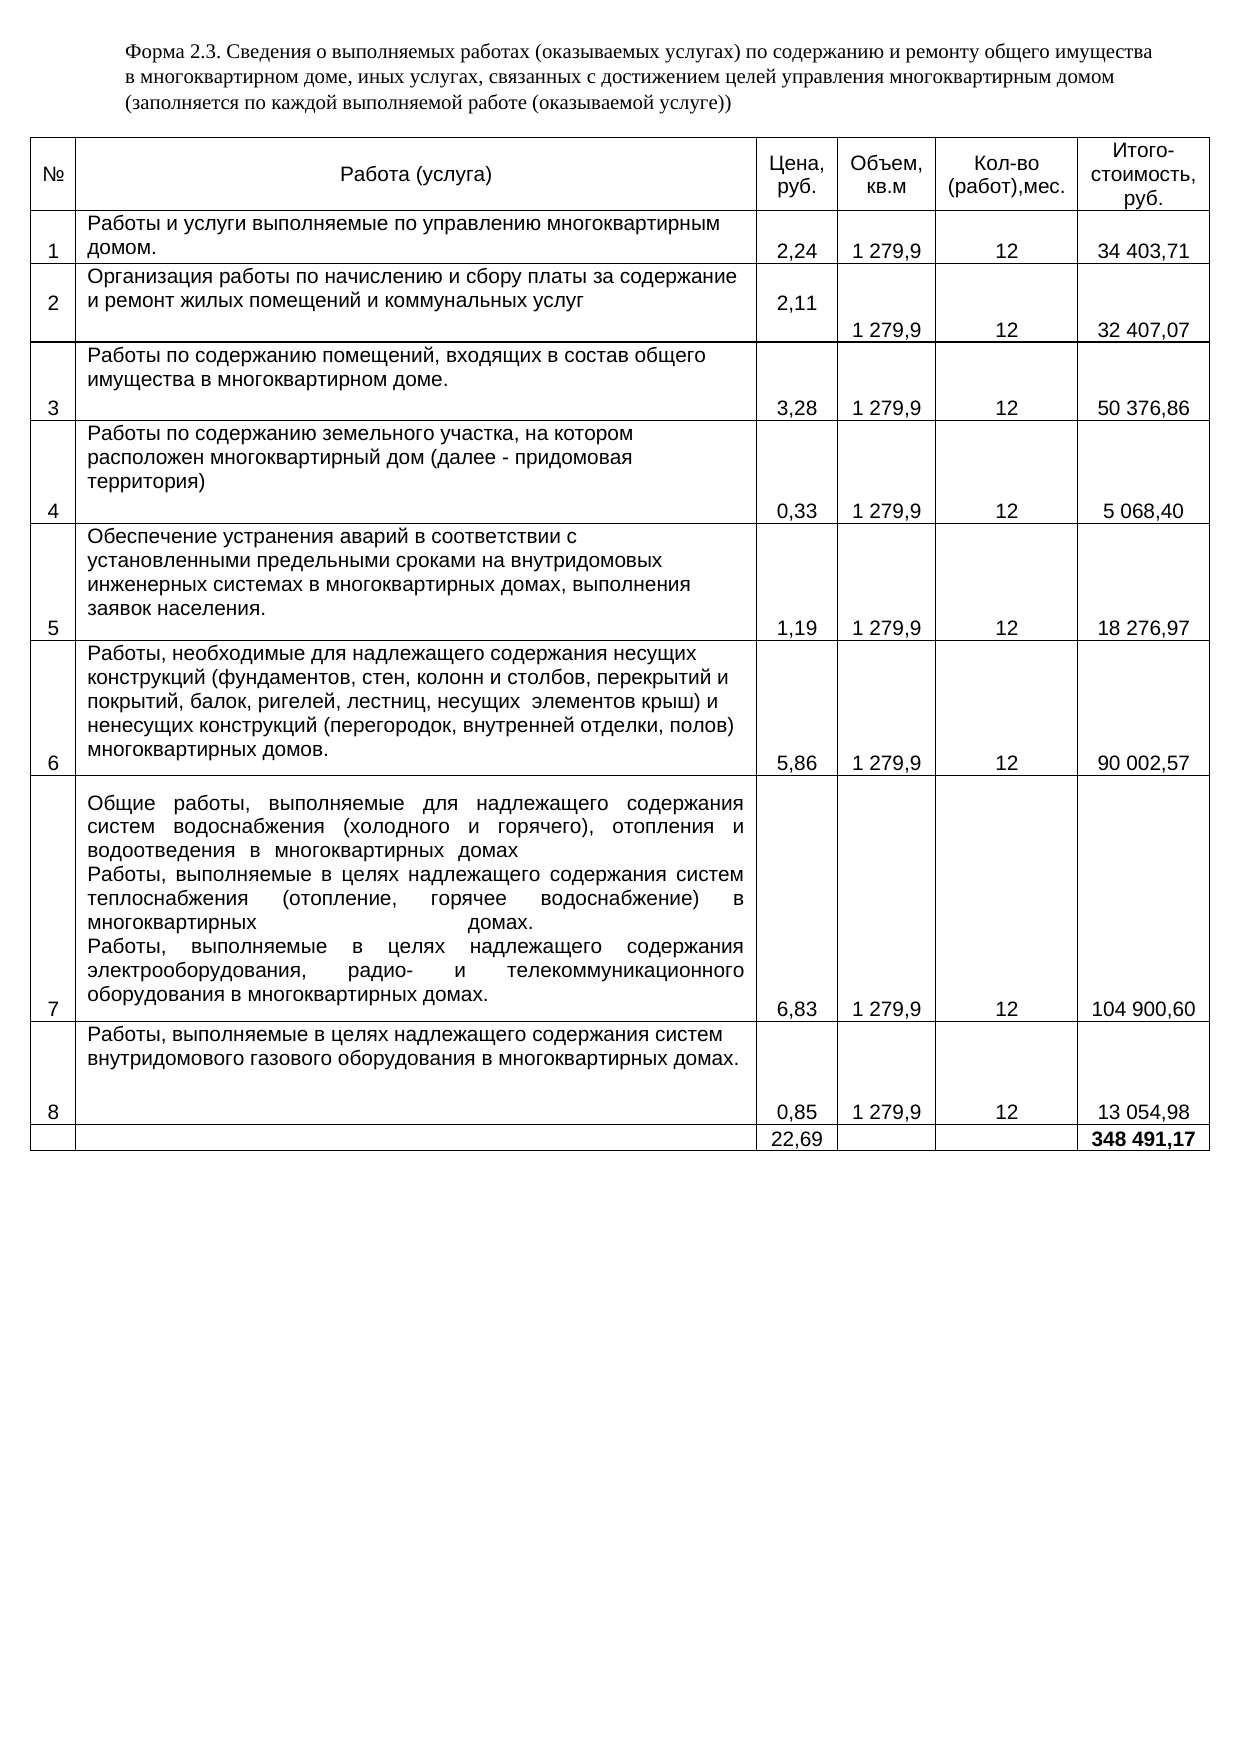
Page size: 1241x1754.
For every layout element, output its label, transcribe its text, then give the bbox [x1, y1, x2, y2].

table_header Цена, руб. [757, 138, 837, 210]
table_header Итого-стоимость, руб. [1078, 138, 1209, 210]
table_cell 12 [936, 641, 1077, 774]
table_cell 1 279,9 [838, 343, 935, 419]
table_cell Работы, выполняемые в целях надлежащего содержания систем внутридомового газового оборудования в многоквартирных домах. [76, 1022, 756, 1124]
table_cell 34 403,71 [1078, 211, 1209, 263]
table_cell 4 [31, 421, 75, 523]
table_cell 90 002,57 [1078, 641, 1209, 774]
table_cell 6 [31, 641, 75, 774]
table_cell 1 [31, 211, 75, 263]
table_cell 8 [31, 1022, 75, 1124]
table_cell 6,83 [757, 776, 837, 1021]
table_cell 12 [936, 776, 1077, 1021]
table_cell 12 [936, 1022, 1077, 1124]
table_cell [838, 1125, 935, 1150]
table_cell 1 279,9 [838, 264, 935, 341]
table_cell [936, 1125, 1077, 1150]
table_cell 3 [31, 343, 75, 419]
table_cell 18 276,97 [1078, 524, 1209, 639]
table_cell 2,11 [757, 264, 837, 341]
table_cell [76, 1125, 756, 1150]
table_cell [31, 1125, 75, 1150]
table_cell 3,28 [757, 343, 837, 419]
table_cell 348 491,17 [1078, 1125, 1209, 1150]
table_cell 1,19 [757, 524, 837, 639]
table_cell 1 279,9 [838, 524, 935, 639]
table_cell 1 279,9 [838, 211, 935, 263]
table_cell 7 [31, 776, 75, 1021]
table_cell 2 [31, 264, 75, 341]
table_cell 104 900,60 [1078, 776, 1209, 1021]
table_header Работа (услуга) [76, 138, 756, 210]
table_cell 12 [936, 211, 1077, 263]
text Форма 2.3. Сведения о выполняемых работах (оказываемых услугах) по содержанию и ремонту общего имущества в многоквартирном доме, иных услугах, связанных с достижением целей управления многоквартирным домом (заполняется по каждой выполняемой работе (оказываемой услуге)) [125, 39, 1167, 114]
table_cell Работы, необходимые для надлежащего содержания несущих конструкций (фундаментов, стен, колонн и столбов, перекрытий и покрытий, балок, ригелей, лестниц, несущих элементов крыш) и ненесущих конструкций (перегородок, внутренней отделки, полов) многоквартирных домов. [76, 641, 756, 774]
table_cell Общие работы, выполняемые для надлежащего содержания систем водоснабжения (холодного и горячего), отопления и водоотведения в многоквартирных домах Работы, выполняемые в целях надлежащего содержания систем теплоснабжения (отопление, горячее водоснабжение) в многоквартирных домах. Работы, выполняемые в целях надлежащего содержания электрооборудования, радио- и телекоммуникационного оборудования в многоквартирных домах. [76, 776, 756, 1021]
table_cell 12 [936, 343, 1077, 419]
table_header № [31, 138, 75, 210]
table_cell 1 279,9 [838, 776, 935, 1021]
table_cell 12 [936, 264, 1077, 341]
table_cell 2,24 [757, 211, 837, 263]
table_cell Работы и услуги выполняемые по управлению многоквартирным домом. [76, 211, 756, 263]
table_cell 1 279,9 [838, 641, 935, 774]
table_cell 12 [936, 524, 1077, 639]
table_cell 0,85 [757, 1022, 837, 1124]
table_cell 5 068,40 [1078, 421, 1209, 523]
table_cell 13 054,98 [1078, 1022, 1209, 1124]
table_cell 5,86 [757, 641, 837, 774]
table_cell 5 [31, 524, 75, 639]
table_cell 50 376,86 [1078, 343, 1209, 419]
table_header Кол-во (работ),мес. [936, 138, 1077, 210]
table_cell Организация работы по начислению и сбору платы за содержание и ремонт жилых помещений и коммунальных услуг [76, 264, 756, 341]
table_cell 1 279,9 [838, 421, 935, 523]
table_cell 12 [936, 421, 1077, 523]
table_cell 1 279,9 [838, 1022, 935, 1124]
table_header Объем, кв.м [838, 138, 935, 210]
table_cell Работы по содержанию помещений, входящих в состав общего имущества в многоквартирном доме. [76, 343, 756, 419]
table_cell Работы по содержанию земельного участка, на котором расположен многоквартирный дом (далее - придомовая территория) [76, 421, 756, 523]
table_cell 22,69 [757, 1125, 837, 1150]
table_cell 32 407,07 [1078, 264, 1209, 341]
table_cell Обеспечение устранения аварий в соответствии с установленными предельными сроками на внутридомовых инженерных системах в многоквартирных домах, выполнения заявок населения. [76, 524, 756, 639]
table_cell 0,33 [757, 421, 837, 523]
